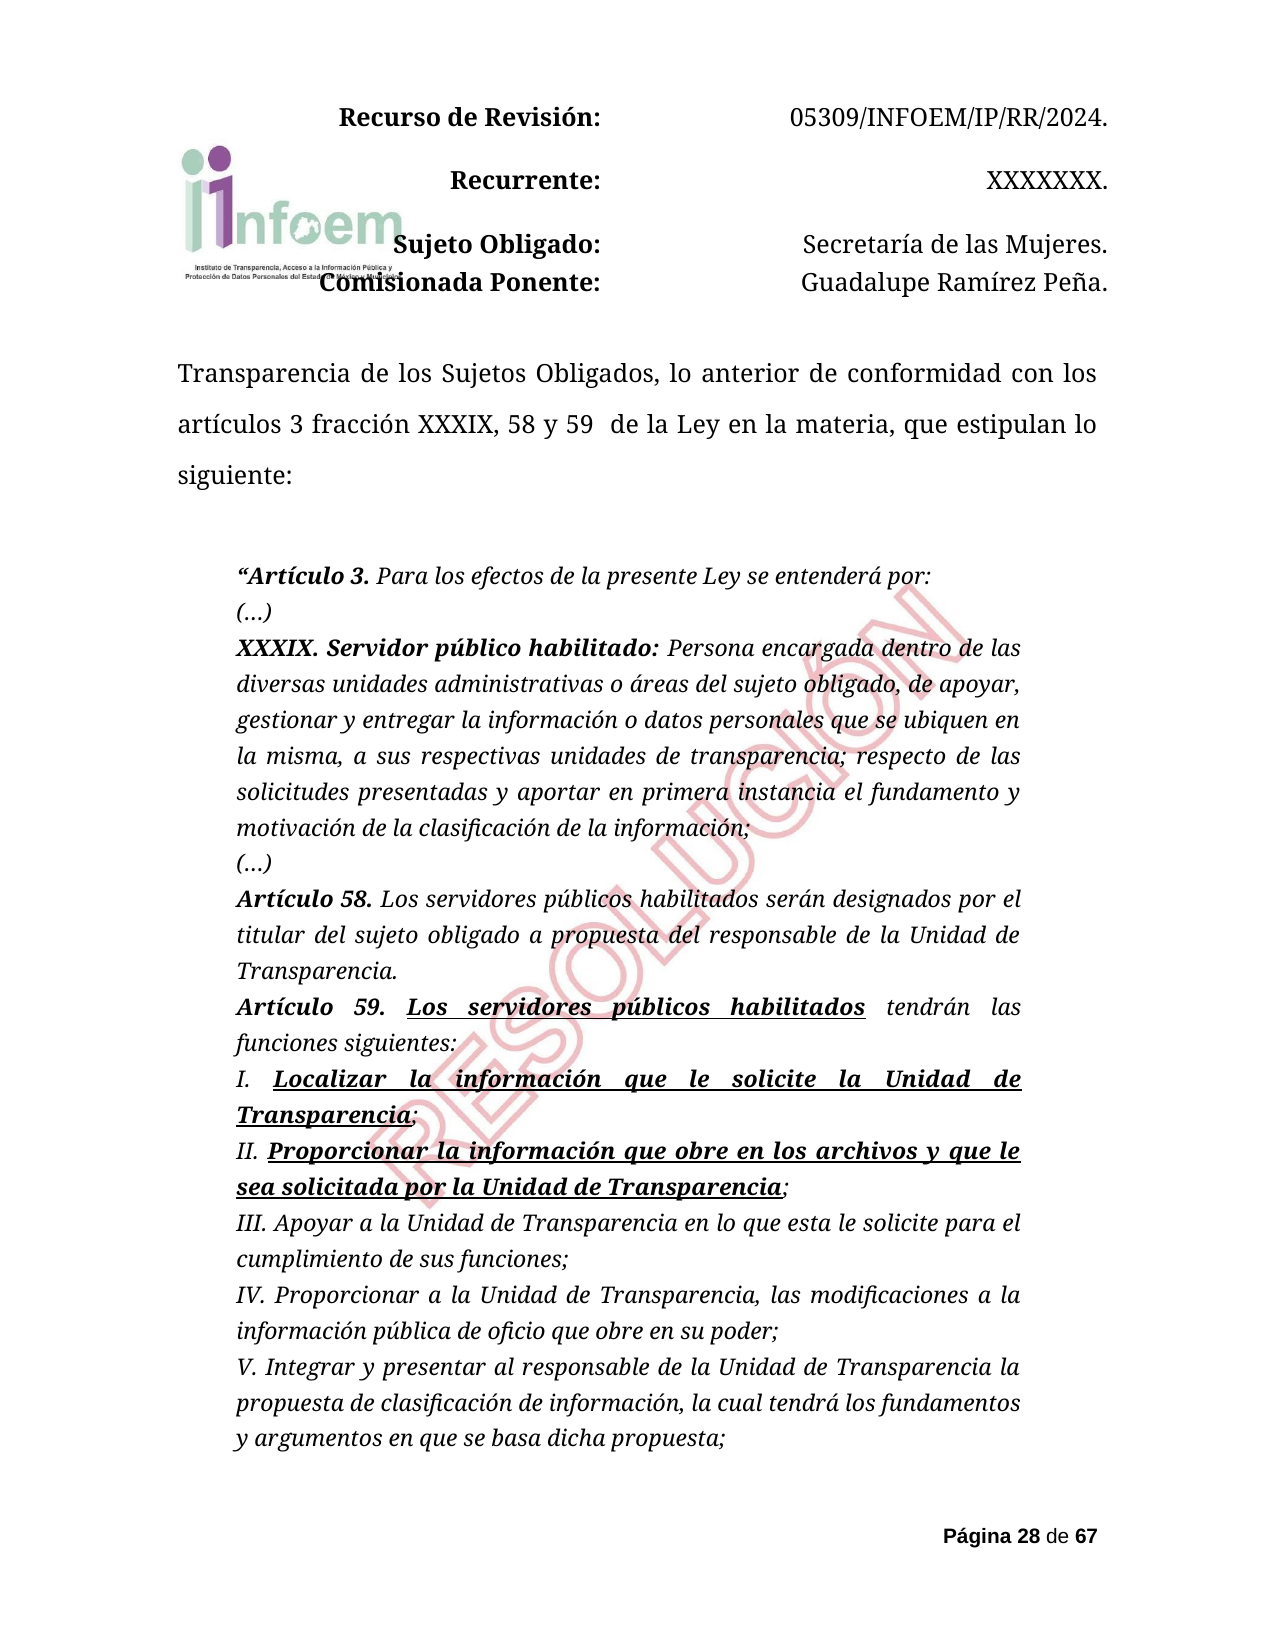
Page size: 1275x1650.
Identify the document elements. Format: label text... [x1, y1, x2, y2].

text V. Integrar y presentar al responsable de la Unidad de Transparencia la propuesta de clasificación de información, la cual tendrá los fundamentos y argumentos en que se basa dicha propuesta; [236, 1351, 1024, 1454]
picture [72, 89, 1236, 1650]
text III. Apoyar a la Unidad de Transparencia en lo que esta le solicite para el cumplimiento de sus funciones; [236, 1207, 1024, 1274]
text XXXIX. Servidor público habilitado: Persona encargada dentro de las diversas unidades administrativas o áreas del sujeto obligado, de apoyar, gestionar y entregar la información o datos personales que se ubiquen en la misma, a sus respectivas unidades de transparencia; respecto de las solicitudes presentadas y aportar en primera instancia el fundamento y motivación de la clasificación de la información; [236, 632, 1024, 843]
text (…) [236, 596, 1024, 627]
text IV. Proporcionar a la Unidad de Transparencia, las modificaciones a la información pública de oficio que obre en su poder; [236, 1279, 1024, 1346]
text Artículo 58. Los servidores públicos habilitados serán designados por el titular del sujeto obligado a propuesta del responsable de la Unidad de Transparencia. [236, 883, 1024, 986]
text I. Localizar la información que le solicite la Unidad de Transparencia; [236, 1063, 1024, 1130]
text “Artículo 3. Para los efectos de la presente Ley se entenderá por: [236, 560, 1024, 591]
text II. Proporcionar la información que obre en los archivos y que le sea solicitada por la Unidad de Transparencia; [236, 1135, 1024, 1202]
text Artículo 59. Los servidores públicos habilitados tendrán las funciones siguientes: [236, 991, 1024, 1058]
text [177, 356, 1098, 492]
text (…) [236, 847, 1024, 879]
